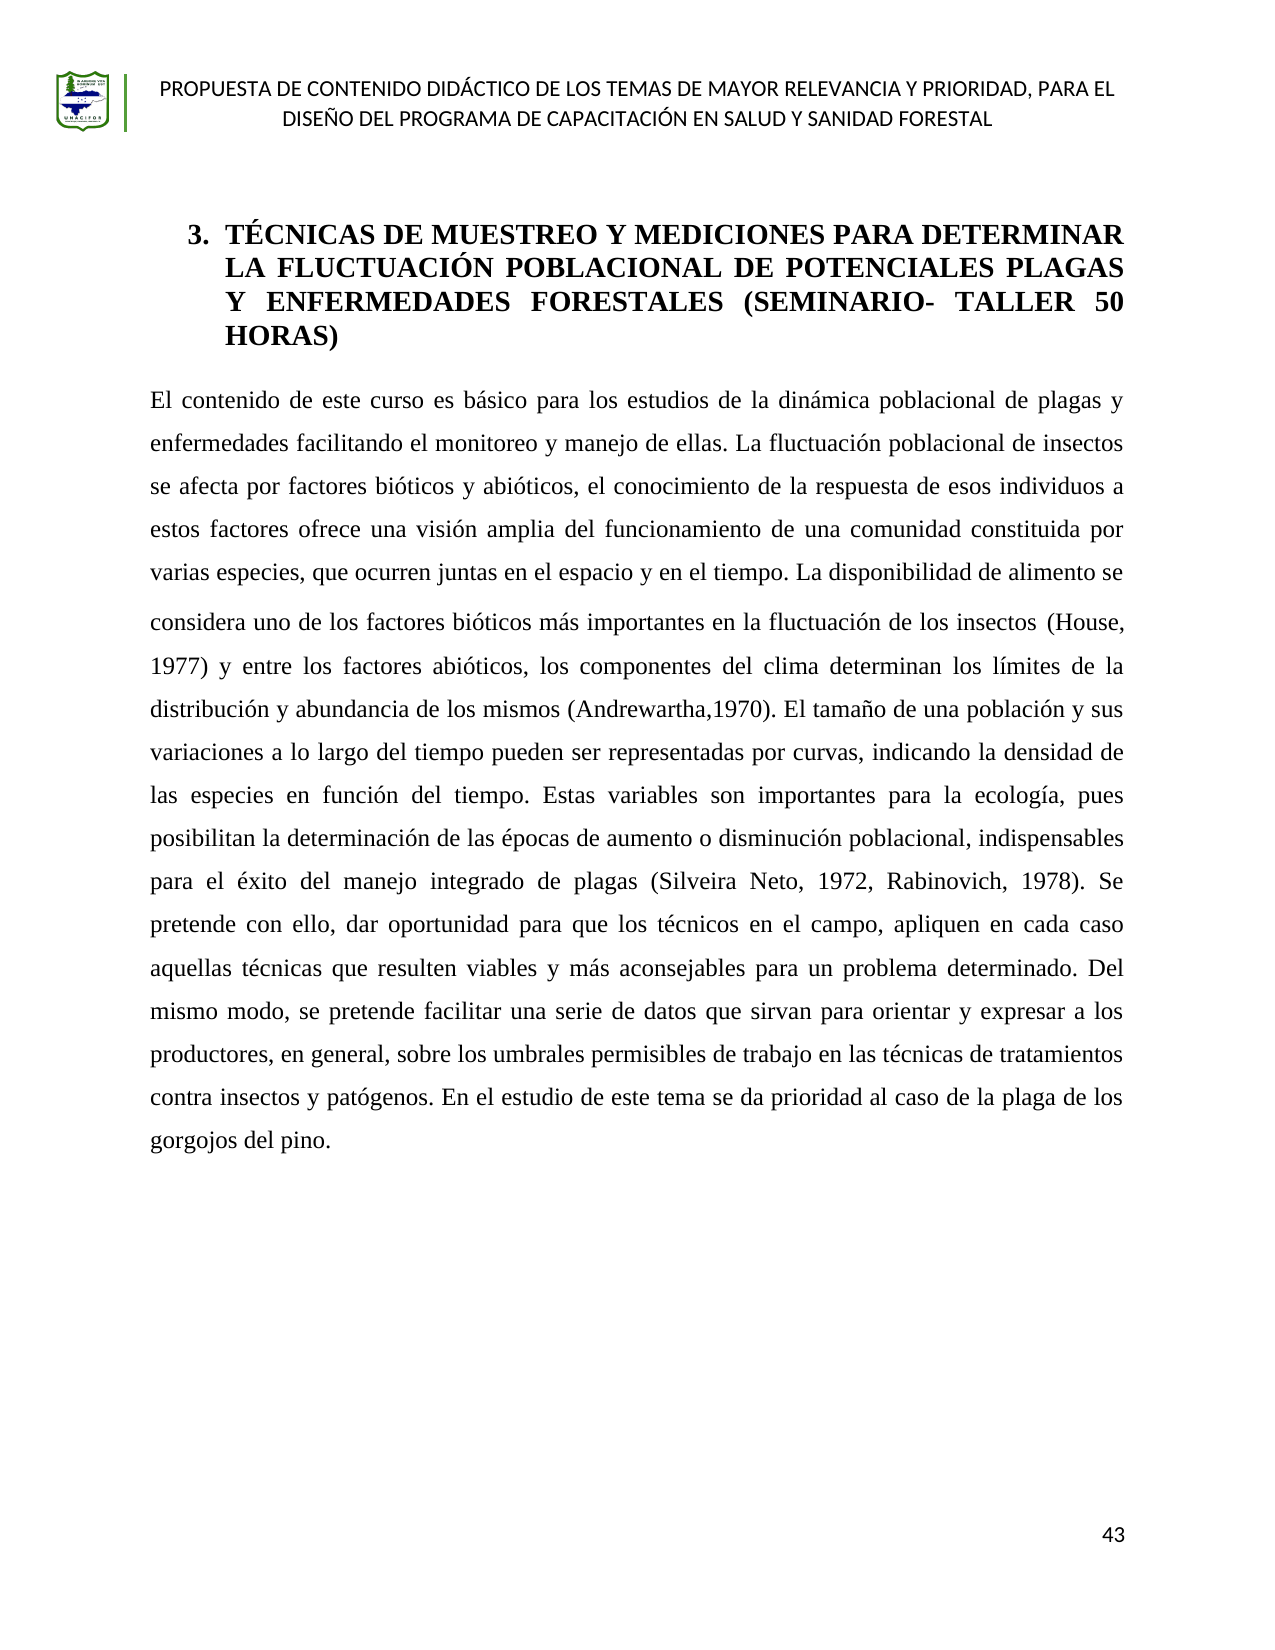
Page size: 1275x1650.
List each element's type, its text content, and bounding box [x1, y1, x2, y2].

text El contenido de este curso es básico para los estudios de la dinámica poblacional de plagas y enfermedades facilitando el monitoreo y manejo de ellas. La fluctuación poblacional de insectos se afecta por factores bióticos y abióticos, el conocimiento de la respuesta de esos individuos a estos factores ofrece una visión amplia del funcionamiento de una comunidad constituida por varias especies, que ocurren juntas en el espacio y en el tiempo. La disponibilidad de alimento se considera uno de los factores bióticos más importantes en la fluctuación de los insectos (House, 1977) y entre los factores abióticos, los componentes del clima determinan los límites de la distribución y abundancia de los mismos (Andrewartha,1970). El tamaño de una población y sus variaciones a lo largo del tiempo pueden ser representadas por curvas, indicando la densidad de las especies en función del tiempo. Estas variables son importantes para la ecología, pues posibilitan la determinación de las épocas de aumento o disminución poblacional, indispensables para el éxito del manejo integrado de plagas (Silveira Neto, 1972, Rabinovich, 1978). Se pretende con ello, dar oportunidad para que los técnicos en el campo, apliquen en cada caso aquellas técnicas que resulten viables y más aconsejables para un problema determinado. Del mismo modo, se pretende facilitar una serie de datos que sirvan para orientar y expresar a los productores, en general, sobre los umbrales permisibles de trabajo en las técnicas de tratamientos contra insectos y patógenos. En el estudio de este tema se da prioridad al caso de la plaga de los gorgojos del pino. [150, 385, 1125, 1154]
list TÉCNICAS DE MUESTREO Y MEDICIONES PARA DETERMINAR LA FLUCTUACIÓN POBLACIONAL DE POTENCIALES PLAGAS Y ENFERMEDADES FORESTALES (SEMINARIO- TALLER 50 HORAS) [187, 217, 1125, 351]
picture [50, 70, 113, 134]
